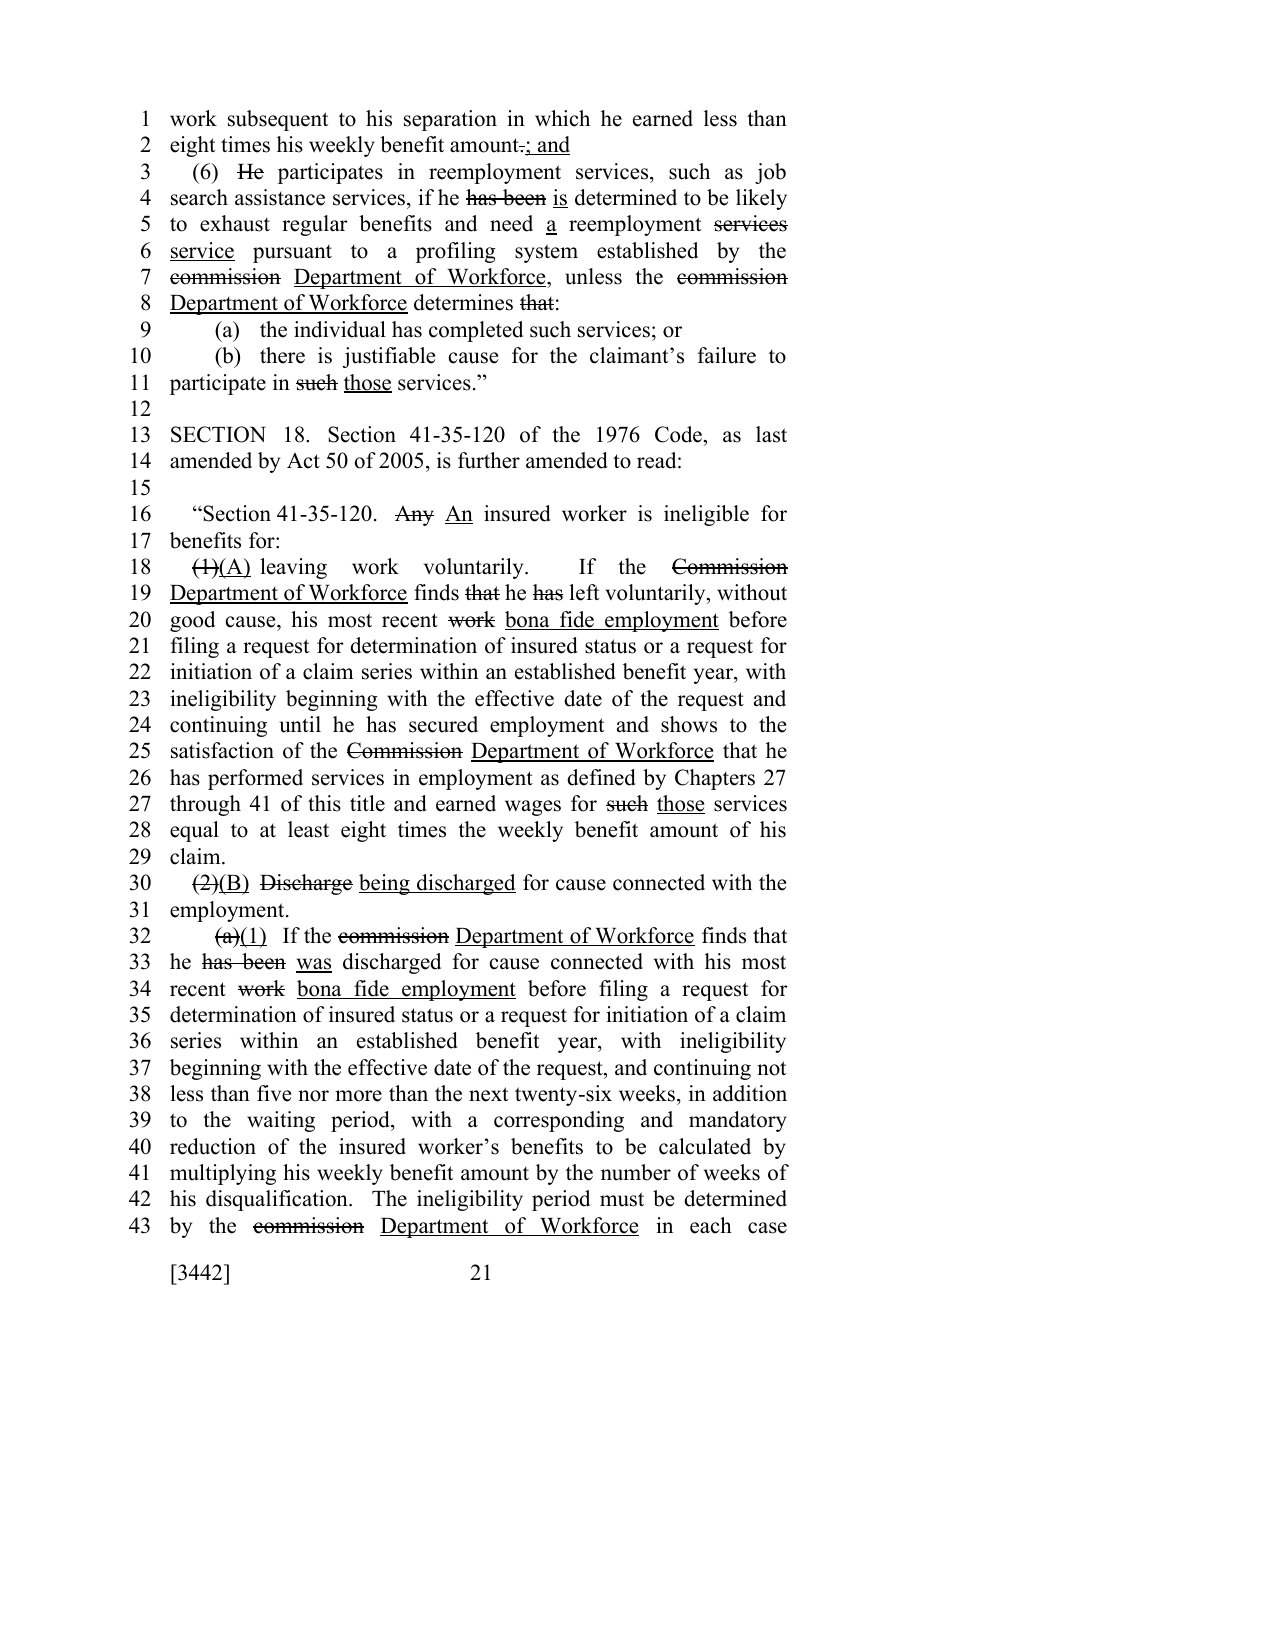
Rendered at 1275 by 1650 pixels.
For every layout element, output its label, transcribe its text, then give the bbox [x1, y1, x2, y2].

text (1)(A) leaving work voluntarily. If the Commission Department of Workforce finds that he has left voluntarily, without good cause, his most recent work bona fide employment before filing a request for determination of insured status or a request for initiation of a claim series within an established benefit year, with ineligibility beginning with the effective date of the request and continuing until he has secured employment and shows to the satisfaction of the Commission Department of Workforce that he has performed services in employment as defined by Chapters 27 through 41 of this title and earned wages for such those services equal to at least eight times the weekly benefit amount of his claim. [169, 553, 787, 869]
text “Section 41-35-120. Any An insured worker is ineligible for benefits for: [169, 500, 787, 553]
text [169, 105, 787, 158]
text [169, 922, 787, 1238]
text (6) He participates in reemployment services, such as job search assistance services, if he has been is determined to be likely to exhaust regular benefits and need a reemployment services service pursuant to a profiling system established by the commission Department of Workforce, unless the commission Department of Workforce determines that: [169, 158, 787, 316]
text (b) there is justifiable cause for the claimant’s failure to participate in such those services.” [169, 342, 787, 395]
text SECTION 18. Section 41-35-120 of the 1976 Code, as last amended by Act 50 of 2005, is further amended to read: [169, 421, 787, 474]
text (a) the individual has completed such services; or [169, 316, 787, 342]
text (2)(B) Discharge being discharged for cause connected with the employment. [169, 869, 787, 922]
